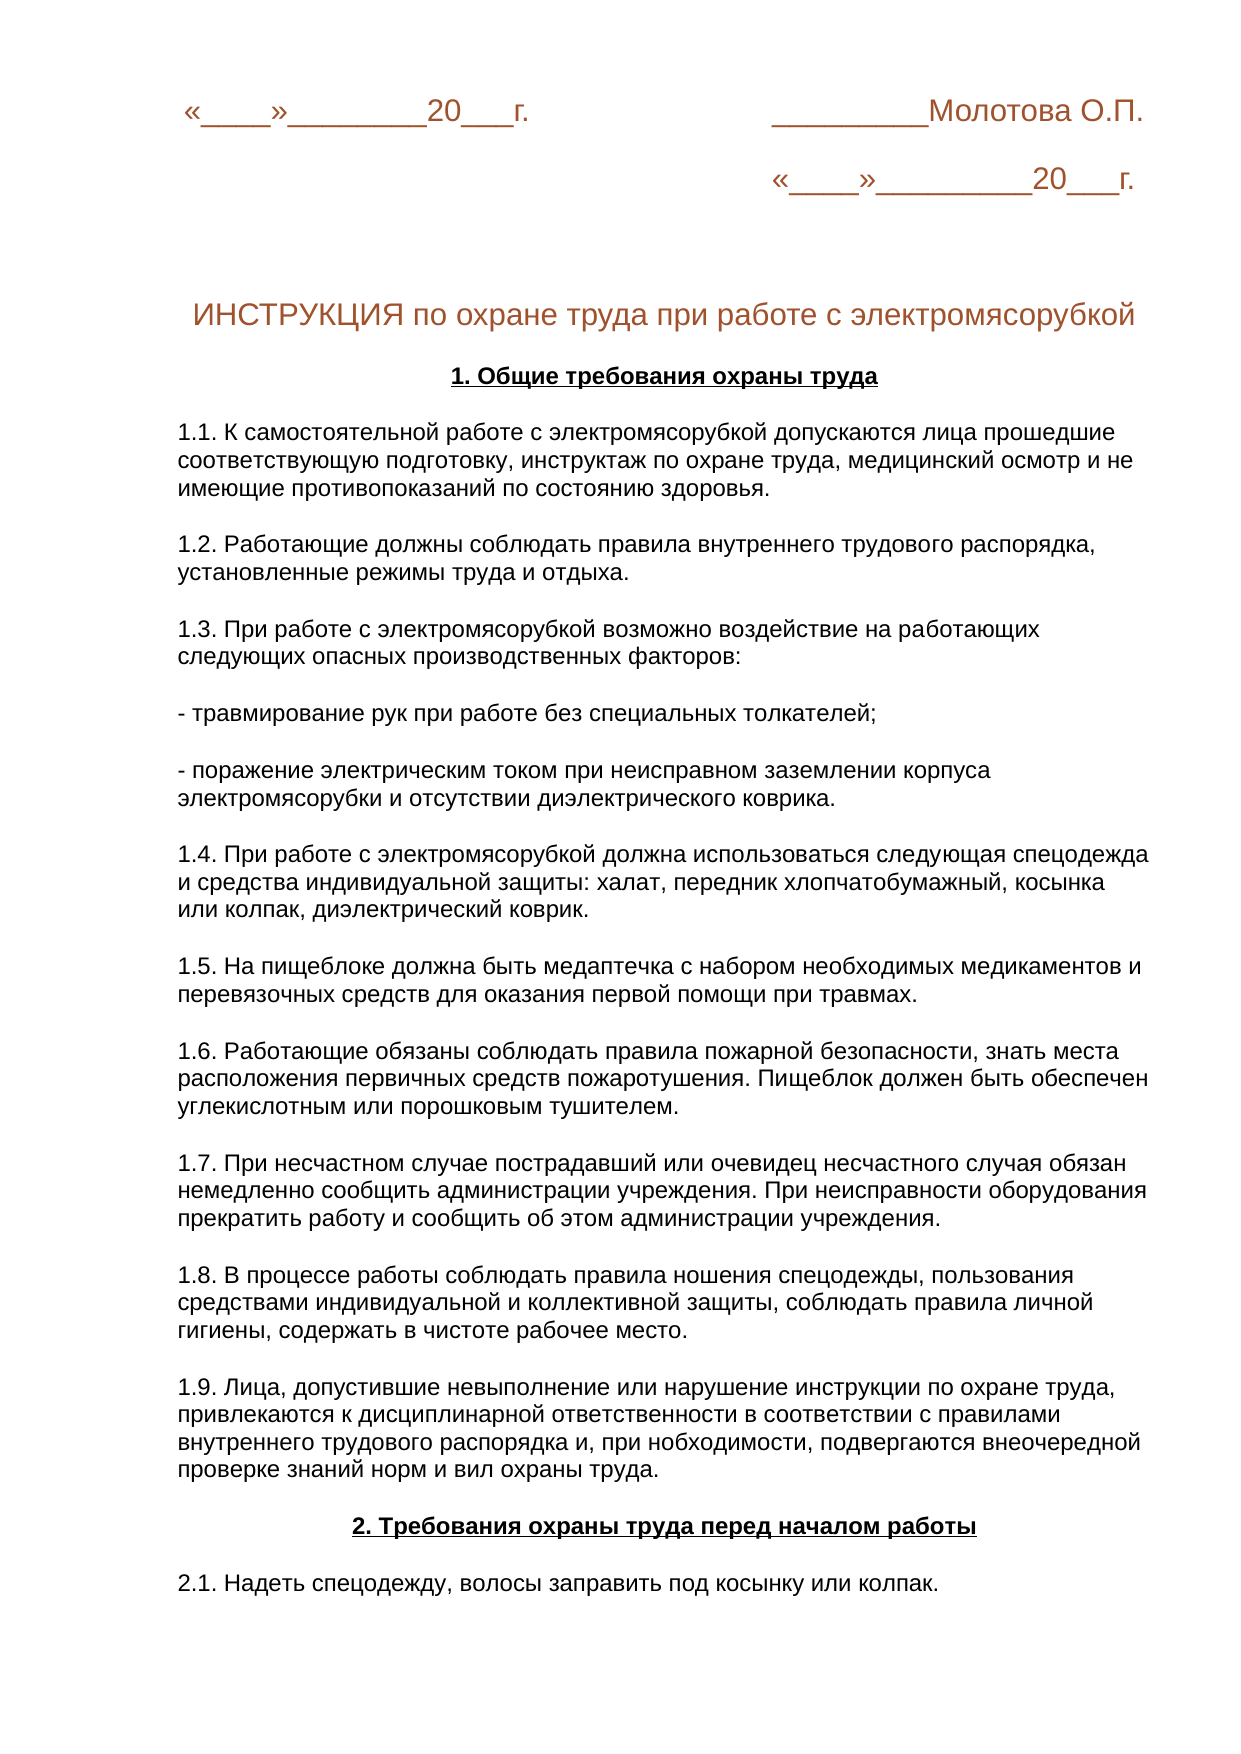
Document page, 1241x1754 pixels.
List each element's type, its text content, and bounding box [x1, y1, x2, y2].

text 1. Общие требования охраны труда [177, 362, 1152, 389]
text 1.9. Лица, допустившие невыполнение или нарушение инструкции по охране труда, привлекаются к дисциплинарной ответственности в соответствии с правилами внутреннего трудового распорядка и, при нобходимости, подвергаются внеочередной проверке знаний норм и вил охраны труда. [177, 1372, 1152, 1483]
text 1.8. В процессе работы соблюдать правила ношения спецодежды, пользования средствами индивидуальной и коллективной защиты, соблюдать правила личной гигиены, содержать в чистоте paбочее место. [177, 1261, 1152, 1343]
text 1.3. При работе с электромясорубкой возможно воздействие на работающих следующих опасных производственных факторов: [177, 615, 1152, 670]
text 1.6. Работающие обязаны соблюдать правила пожарной безопасности, знать места расположения первичных средств пожаротушения. Пищеблок должен быть обеспечен углекислотным или порошковым тушителем. [177, 1037, 1152, 1119]
text 1.2. Работающие должны соблюдать правила внутреннего трудового распорядка, установленные режимы труда и отдыха. [177, 530, 1152, 586]
text 1.5. На пищеблоке должна быть медаптечка с набором необходимых медикаментов и перевязочных средств для оказания первой помощи при травмах. [177, 952, 1152, 1007]
text 2. Требования охраны труда перед началом работы [177, 1512, 1152, 1540]
text - травмирование рук при работе без специальных толкателей; [177, 699, 1152, 727]
text ИНСТРУКЦИЯ по охране труда при работе с электромясорубкой [177, 293, 1152, 332]
text «____»________20___г. _________Молотова О.П. [177, 89, 1152, 128]
text - поражение электрическим током при неисправном заземлении корпуса электромясорубки и отсутствии диэлектрического коврика. [177, 756, 1152, 811]
text 1.7. При несчастном случае пострадавший или очевидец несчастного случая обязан немедленно сообщить администрации учреждения. При неисправности оборудования прекратить работу и сообщить об этом администрации учреждения. [177, 1148, 1152, 1231]
text 1.4. При работе с электромясорубкой должна использоваться следующая спецодежда и средства индивидуальной защиты: халат, передник хлопчатобумажный, косынка или колпак, диэлектрический коврик. [177, 840, 1152, 923]
text «____»_________20___г. [177, 157, 1152, 196]
text 2.1. Надеть спецодежду, волосы заправить под косынку или колпак. [177, 1569, 1152, 1596]
text 1.1. К самостоятельной работе с электромясорубкой допускаются лица прошедшие соответствующую подготовку, инструктаж по охране труда, медицинский осмотр и не имеющие противопоказаний по состоянию здоровья. [177, 418, 1152, 501]
